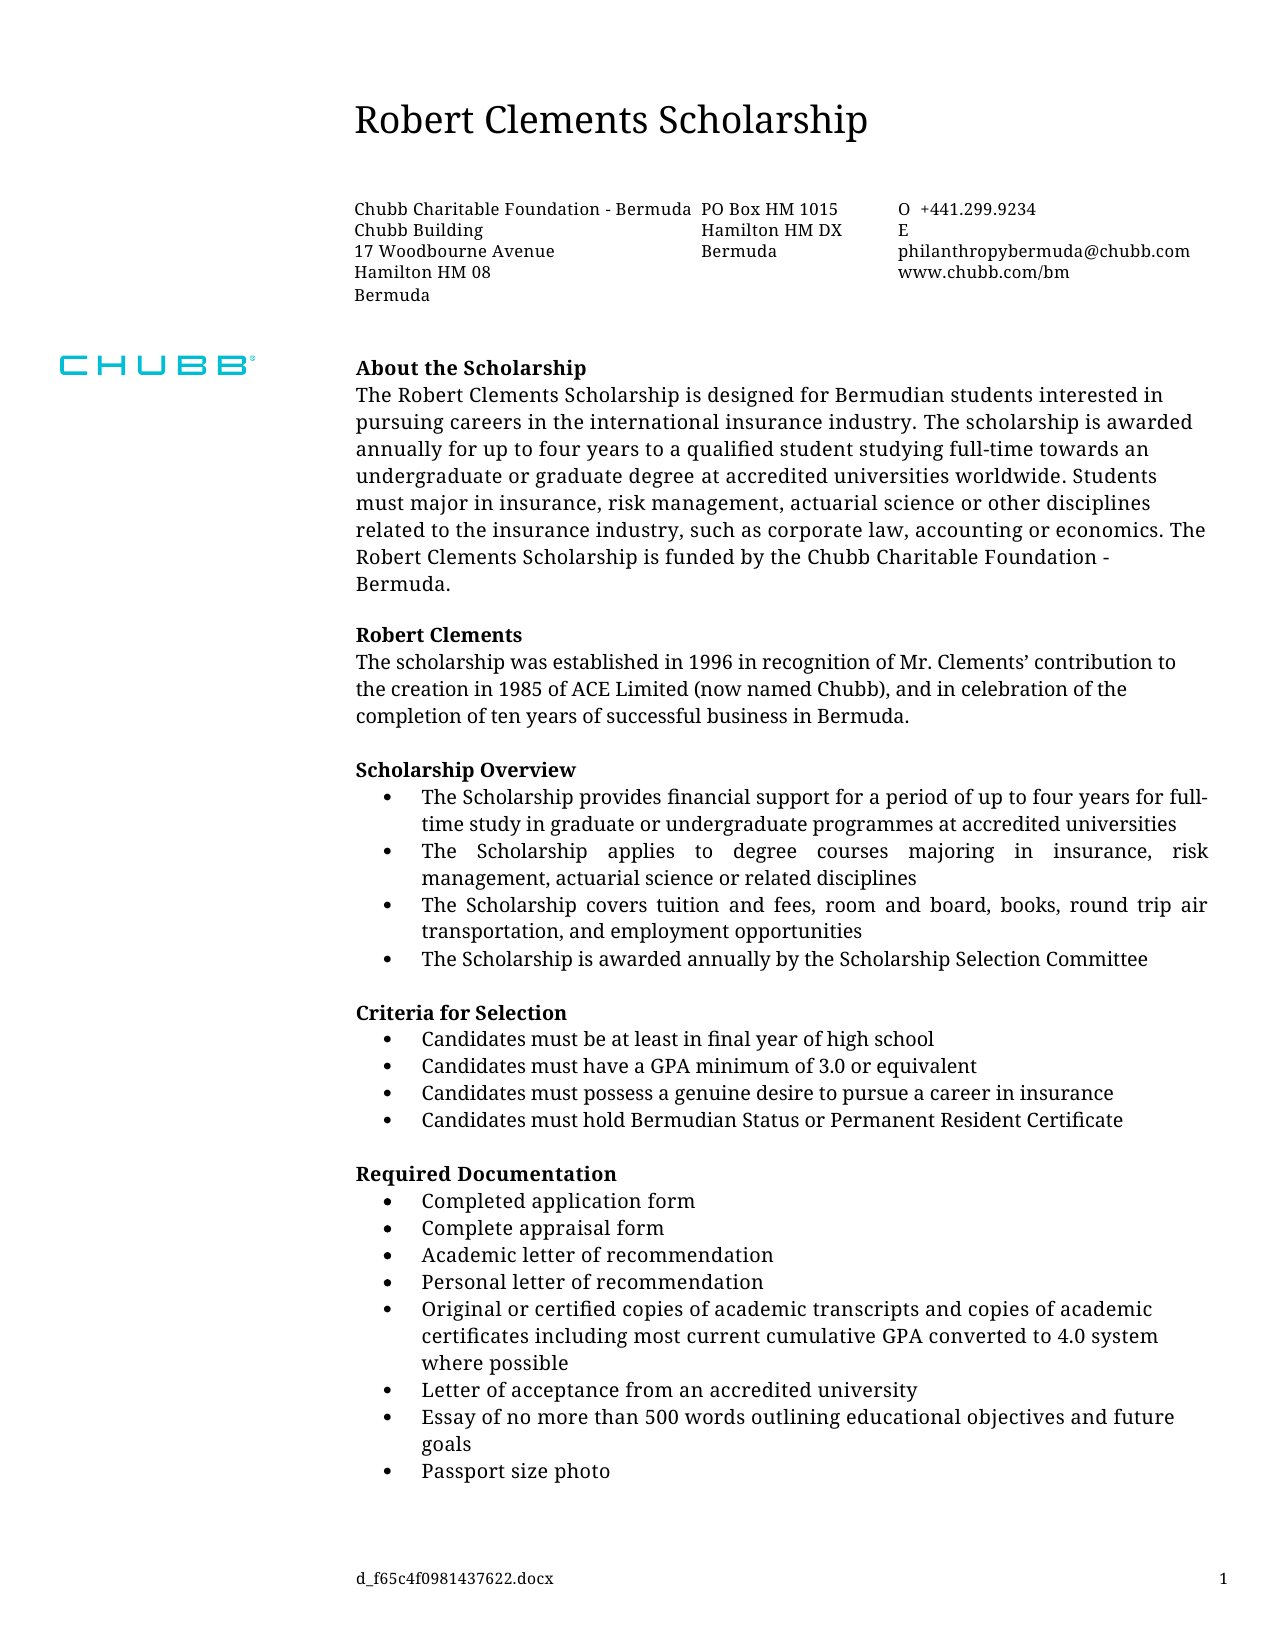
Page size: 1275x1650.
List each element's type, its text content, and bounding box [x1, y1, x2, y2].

list Passport size photo [384, 1457, 1209, 1484]
text Required Documentation [346, 1161, 1209, 1188]
table_cell O +441.299.9234 E philanthropybermuda@chubb.com www.chubb.com/bm [898, 199, 1209, 354]
list The Scholarship provides financial support for a period of up to four years for full-time study in graduate or undergraduate programmes at accredited universities [384, 783, 1209, 837]
list Complete appraisal form [384, 1214, 1209, 1242]
table_cell PO Box HM 1015 Hamilton HM DX Bermuda [701, 199, 898, 354]
text The scholarship was established in 1996 in recognition of Mr. Clements’ contribution to the creation in 1985 of ACE Limited (now named Chubb), and in celebration of the completion of ten years of successful business in Bermuda. [346, 648, 1209, 729]
list Academic letter of recommendation [384, 1242, 1209, 1268]
list Original or certified copies of academic transcripts and copies of academic certificates including most current cumulative GPA converted to 4.0 system where possible [384, 1296, 1209, 1376]
list The Scholarship applies to degree courses majoring in insurance, risk management, actuarial science or related disciplines [384, 837, 1209, 891]
list Completed application form [384, 1188, 1209, 1214]
list The Scholarship covers tuition and fees, room and board, books, round trip air transportation, and employment opportunities [384, 891, 1209, 945]
list Letter of acceptance from an accredited university [384, 1376, 1209, 1403]
list Candidates must have a GPA minimum of 3.0 or equivalent [384, 1053, 1209, 1080]
text The Robert Clements Scholarship is designed for Bermudian students interested in pursuing careers in the international insurance industry. The scholarship is awarded annually for up to four years to a qualified student studying full-time towards an undergraduate or graduate degree at accredited universities worldwide. Students must major in insurance, risk management, actuarial science or other disciplines related to the insurance industry, such as corporate law, accounting or economics. The Robert Clements Scholarship is funded by the Chubb Charitable Foundation - Bermuda. [346, 381, 1209, 597]
list The Scholarship is awarded annually by the Scholarship Selection Committee [384, 945, 1209, 972]
text Criteria for Selection [346, 999, 1209, 1026]
list Candidates must possess a genuine desire to pursue a career in insurance [384, 1080, 1209, 1107]
list Essay of no more than 500 words outlining educational objectives and future goals [384, 1403, 1209, 1457]
text Robert Clements [346, 621, 1209, 648]
text Scholarship Overview [346, 756, 1209, 783]
list Candidates must hold Bermudian Status or Permanent Resident Certificate [384, 1107, 1209, 1134]
table_header Robert Clements Scholarship [354, 93, 1209, 199]
table_cell Chubb Charitable Foundation - Bermuda Chubb Building 17 Woodbourne Avenue Hamilton HM 08 Bermuda [354, 199, 701, 354]
text About the Scholarship [346, 93, 1211, 381]
list Candidates must be at least in final year of high school [384, 1026, 1209, 1053]
list Personal letter of recommendation [384, 1268, 1209, 1296]
